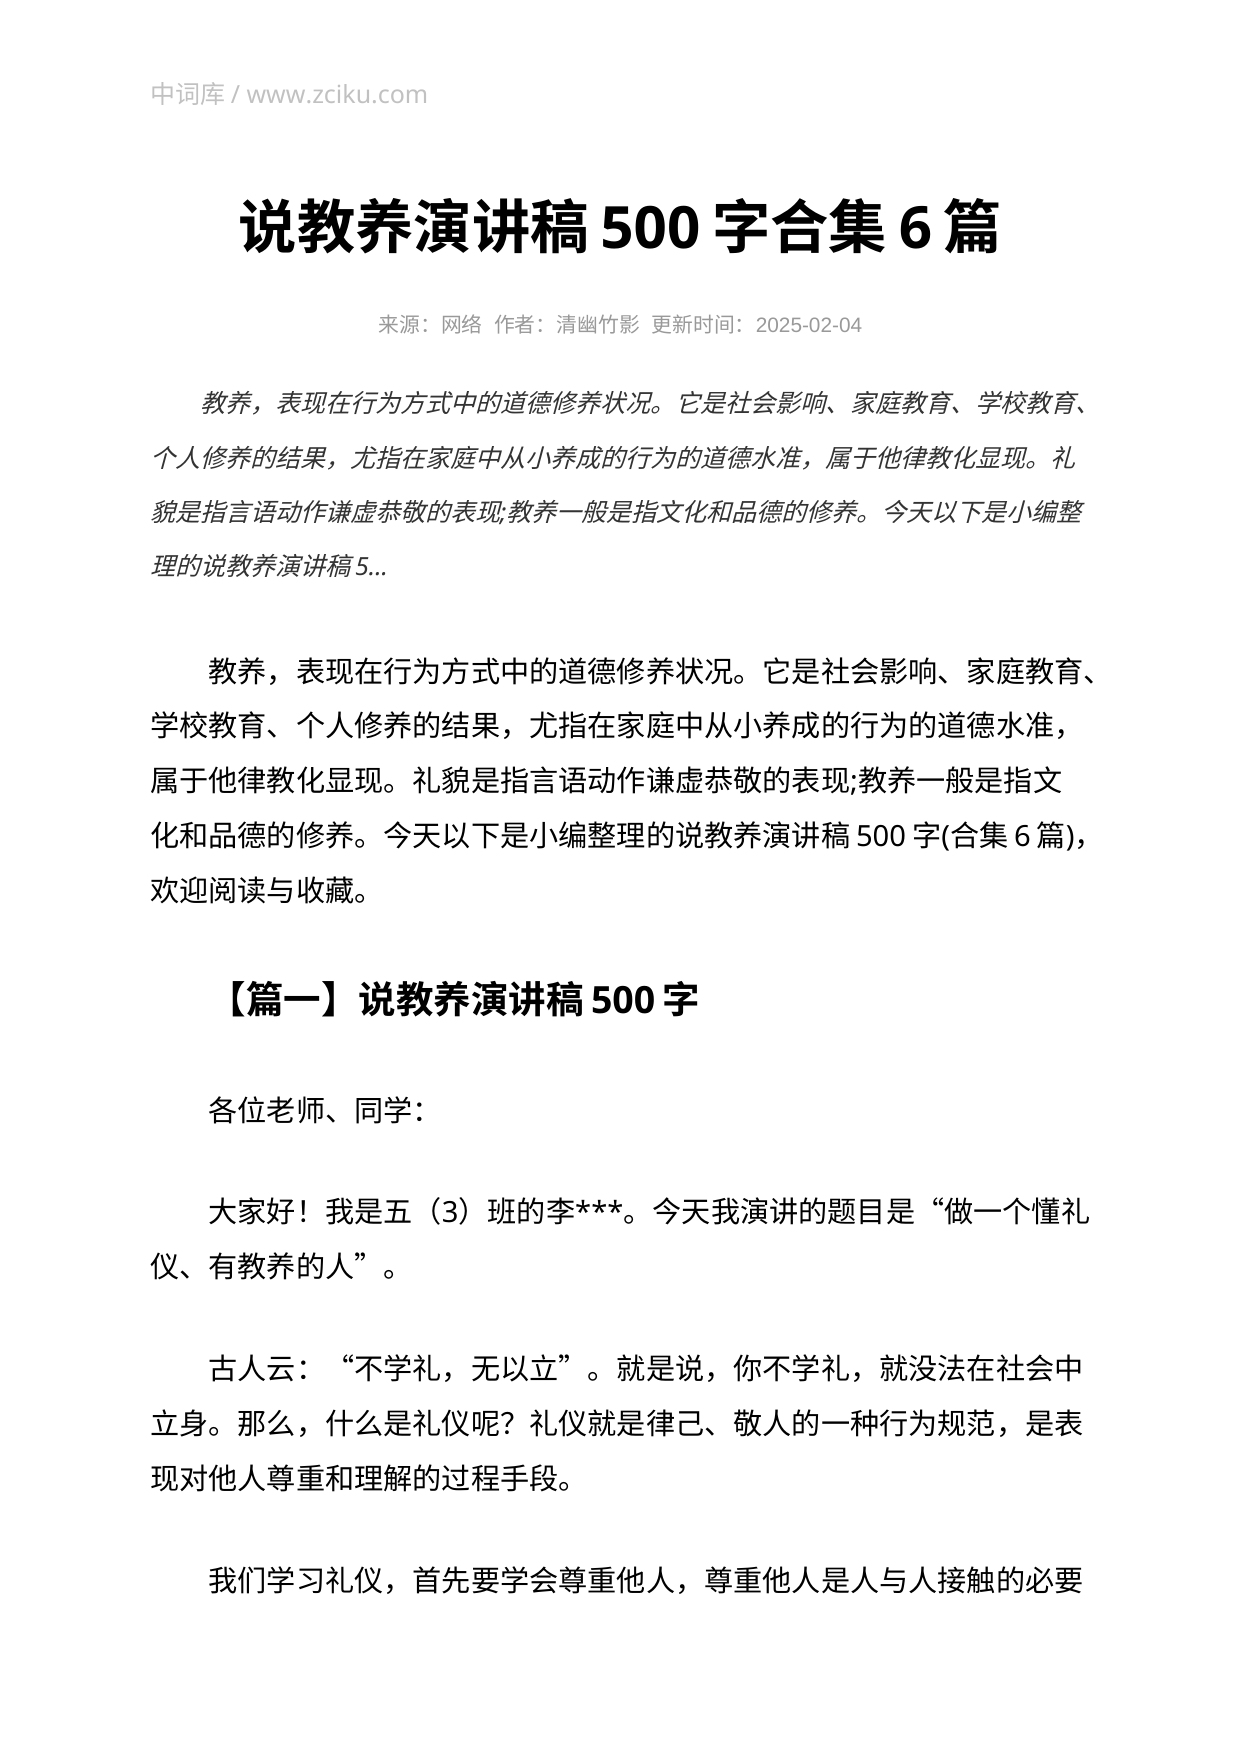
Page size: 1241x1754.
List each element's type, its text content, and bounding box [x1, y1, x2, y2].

text 【篇一】说教养演讲稿500字 [150, 970, 1090, 1024]
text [150, 1557, 1090, 1600]
text 各位老师、同学： [150, 1087, 1090, 1129]
text 教养，表现在行为方式中的道德修养状况。它是社会影响、家庭教育、学校教育、个人修养的结果，尤指在家庭中从小养成的行为的道德水准，属于他律教化显现。礼貌是指言语动作谦虚恭敬的表现;教养一般是指文化和品德的修养。今天以下是小编整理的说教养演讲稿500字(合集6篇)，欢迎阅读与收藏。 [150, 648, 1090, 910]
text 教养，表现在行为方式中的道德修养状况。它是社会影响、家庭教育、学校教育、个人修养的结果，尤指在家庭中从小养成的行为的道德水准，属于他律教化显现。礼貌是指言语动作谦虚恭敬的表现;教养一般是指文化和品德的修养。今天以下是小编整理的说教养演讲稿5... [150, 384, 1090, 583]
text 古人云：“不学礼，无以立”。就是说，你不学礼，就没法在社会中立身。那么，什么是礼仪呢？礼仪就是律己、敬人的一种行为规范，是表现对他人尊重和理解的过程手段。 [150, 1346, 1090, 1498]
text 大家好！我是五（3）班的李***。今天我演讲的题目是“做一个懂礼仪、有教养的人”。 [150, 1189, 1090, 1286]
text 来源：网络 作者：清幽竹影 更新时间：2025-02-04 [150, 313, 1090, 337]
subtitle 说教养演讲稿500字合集6篇 [150, 181, 1090, 266]
